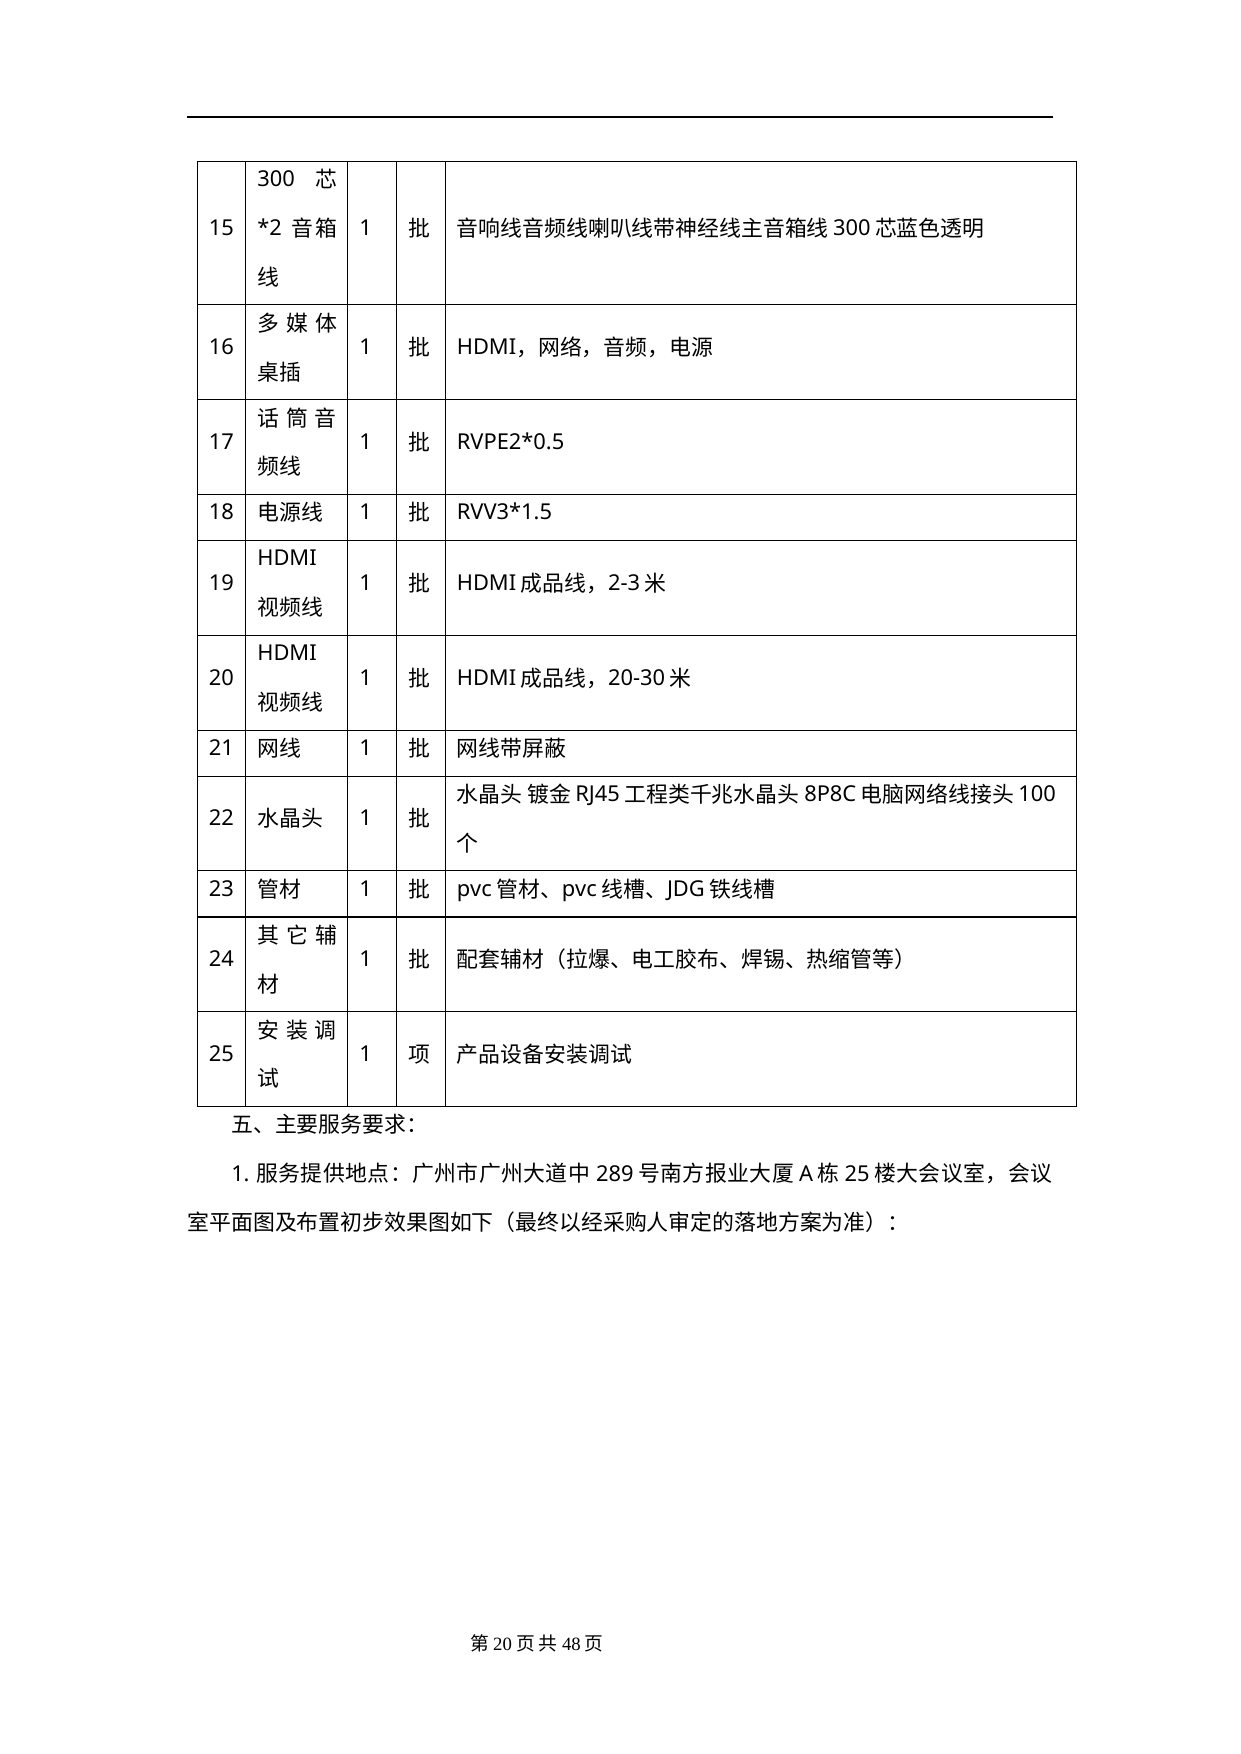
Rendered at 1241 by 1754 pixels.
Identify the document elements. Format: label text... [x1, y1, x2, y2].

table_cell 1 [348, 777, 396, 870]
table_cell 1 [348, 636, 396, 729]
table_cell 批 [397, 777, 445, 870]
table_cell 19 [198, 541, 245, 635]
text 五、主要服务要求： [187, 1107, 1053, 1139]
table_cell RVV3*1.5 [446, 495, 1076, 540]
table_cell 网线 [246, 731, 347, 776]
table_cell RVPE2*0.5 [446, 400, 1076, 494]
table_cell pvc管材、pvc线槽、JDG铁线槽 [446, 871, 1076, 916]
table_cell 21 [198, 731, 245, 776]
table_cell 16 [198, 305, 245, 399]
table_cell 电源线 [246, 495, 347, 540]
table_cell HDMI视频线 [246, 541, 347, 635]
table_cell 批 [397, 871, 445, 916]
table_cell 1 [348, 400, 396, 494]
table_cell 管材 [246, 871, 347, 916]
table_cell 批 [397, 495, 445, 540]
table_cell 批 [397, 636, 445, 729]
table_cell 音响线音频线喇叭线带神经线主音箱线300芯蓝色透明 [446, 162, 1076, 304]
table_cell 批 [397, 305, 445, 399]
table_cell 项 [397, 1012, 445, 1106]
table_cell 批 [397, 162, 445, 304]
table_cell 1 [348, 1012, 396, 1106]
table_cell 15 [198, 162, 245, 304]
table_cell 17 [198, 400, 245, 494]
table_cell 水晶头 镀金RJ45工程类千兆水晶头 8P8C电脑网络线接头100个 [446, 777, 1076, 870]
table_cell 1 [348, 871, 396, 916]
table_cell 其它辅材 [246, 918, 347, 1011]
table_cell 批 [397, 731, 445, 776]
table_cell 18 [198, 495, 245, 540]
table_cell 多媒体桌插 [246, 305, 347, 399]
table_cell 1 [348, 305, 396, 399]
table_cell 水晶头 [246, 777, 347, 870]
table_cell 产品设备安装调试 [446, 1012, 1076, 1106]
table_cell 23 [198, 871, 245, 916]
table_cell 1 [348, 495, 396, 540]
table_cell HDMI成品线，20-30米 [446, 636, 1076, 729]
table_cell HDMI，网络，音频，电源 [446, 305, 1076, 399]
text 1. 服务提供地点：广州市广州大道中289号南方报业大厦A栋25楼大会议室，会议室平面图及布置初步效果图如下（最终以经采购人审定的落地方案为准）： [187, 1155, 1053, 1237]
table_cell 25 [198, 1012, 245, 1106]
table_cell 批 [397, 541, 445, 635]
table_cell 1 [348, 541, 396, 635]
table_cell 24 [198, 918, 245, 1011]
table_cell 批 [397, 400, 445, 494]
table_cell 批 [397, 918, 445, 1011]
table_cell 话筒音频线 [246, 400, 347, 494]
table_cell HDMI视频线 [246, 636, 347, 729]
table_cell 网线带屏蔽 [446, 731, 1076, 776]
table_cell 1 [348, 731, 396, 776]
table_cell 20 [198, 636, 245, 729]
table_cell 300芯*2 音箱线 [246, 162, 347, 304]
table_cell 22 [198, 777, 245, 870]
table_cell 1 [348, 918, 396, 1011]
table_cell HDMI成品线，2-3米 [446, 541, 1076, 635]
table_cell 1 [348, 162, 396, 304]
table_cell 安装调试 [246, 1012, 347, 1106]
table_cell 配套辅材（拉爆、电工胶布、焊锡、热缩管等） [446, 918, 1076, 1011]
